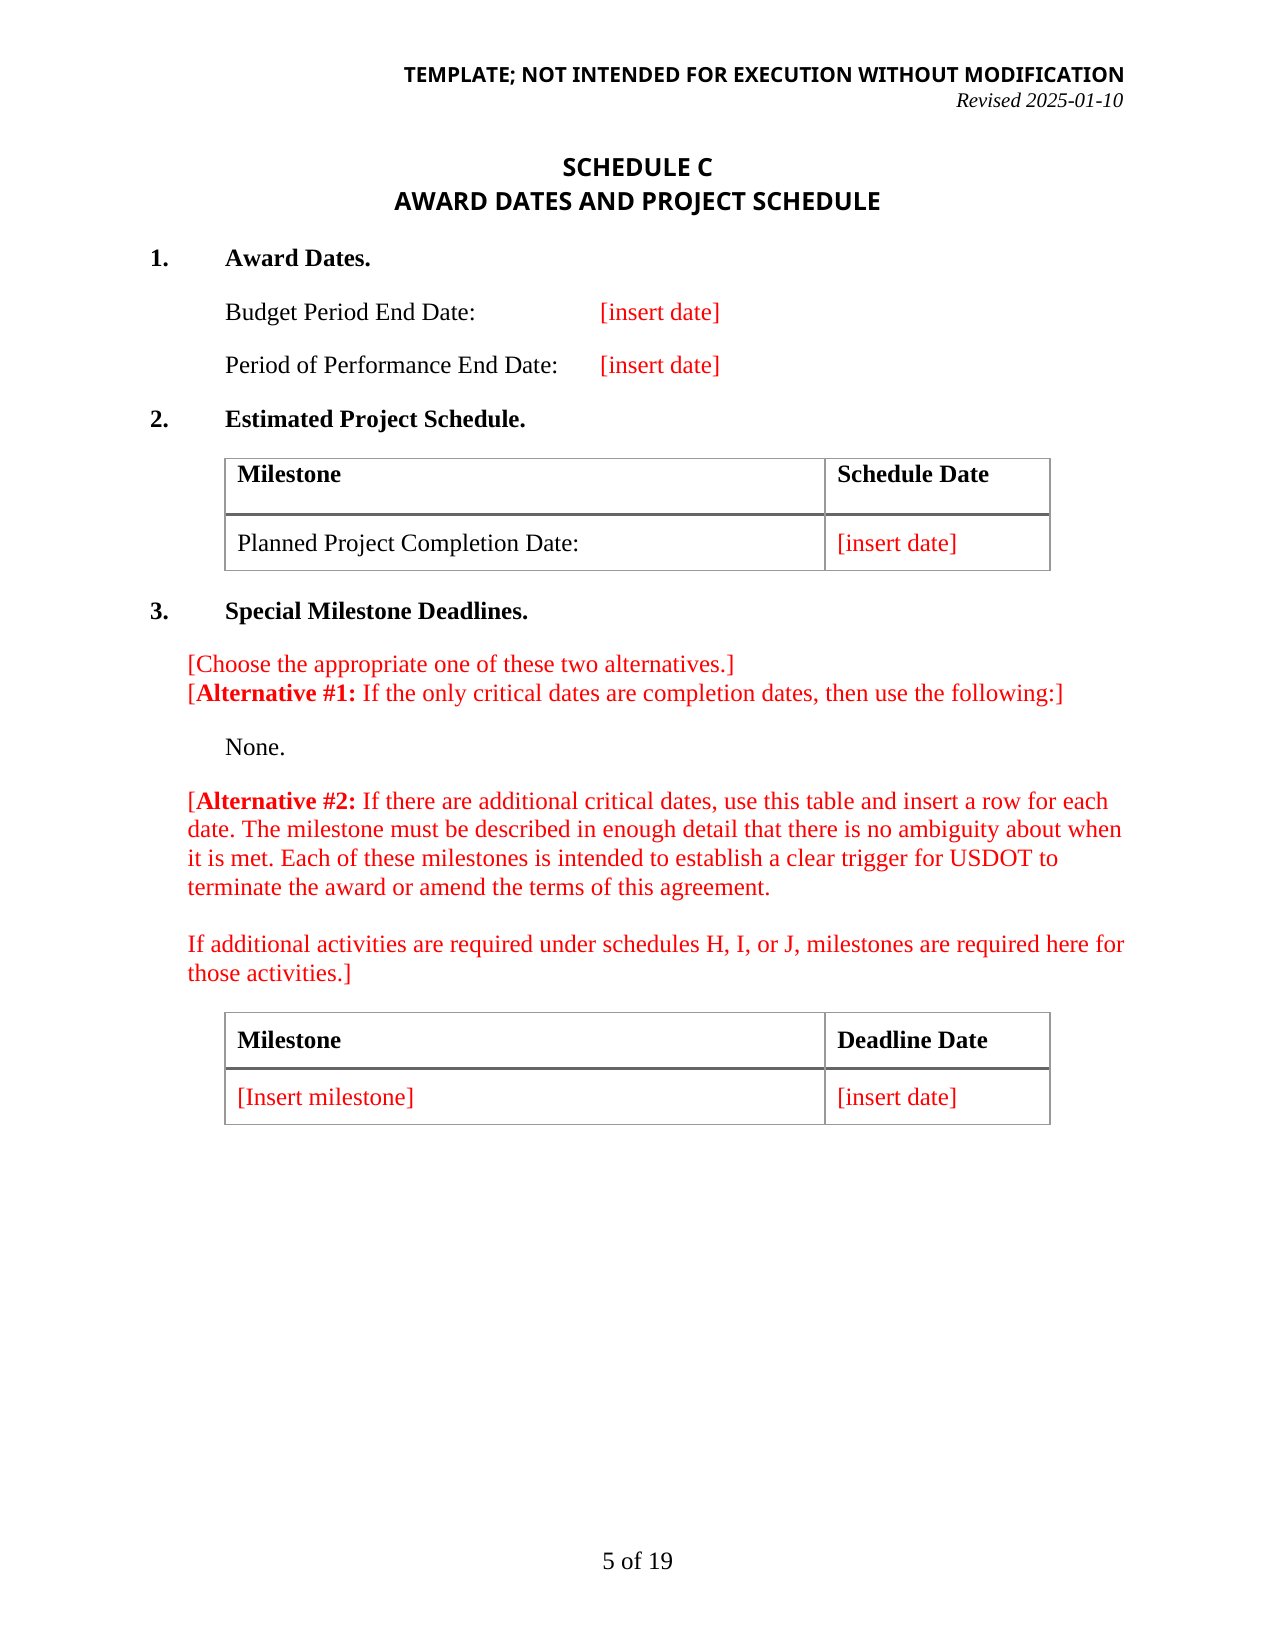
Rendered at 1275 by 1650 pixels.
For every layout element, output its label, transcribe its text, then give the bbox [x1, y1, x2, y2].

text None. [225, 732, 1125, 761]
title Schedule C Award Dates and Project Schedule [150, 150, 1125, 218]
text Period of Performance End Date: [insert date] [225, 351, 1125, 379]
subtitle Estimated Project Schedule. [150, 404, 1125, 433]
table_cell [insert date] [826, 516, 1049, 570]
subtitle Award Dates. [150, 243, 1125, 272]
table_header Milestone [226, 459, 824, 513]
table_cell [insert date] [826, 1070, 1049, 1124]
table_header Deadline Date [826, 1013, 1049, 1067]
table_cell [Insert milestone] [226, 1070, 824, 1124]
text Budget Period End Date: [insert date] [225, 297, 1125, 326]
table_header Schedule Date [826, 459, 1049, 513]
text [Alternative #2: If there are additional critical dates, use this table and insert a row for each date. The milestone must be described in enough detail that there is no ambiguity about when it is met. Each of these milestones is intended to establish a clear trigger for USDOT to terminate the award or amend the terms of this agreement. If additional activities are required under schedules H, I, or J, milestones are required here for those activities.] [187, 786, 1125, 987]
table_cell Planned Project Completion Date: [226, 516, 824, 570]
text [Alternative #1: If the only critical dates are completion dates, then use the following:] [187, 678, 1125, 707]
subtitle Special Milestone Deadlines. [150, 596, 1125, 624]
text [Choose the appropriate one of these two alternatives.] [187, 649, 1125, 678]
table_header Milestone [226, 1013, 824, 1067]
